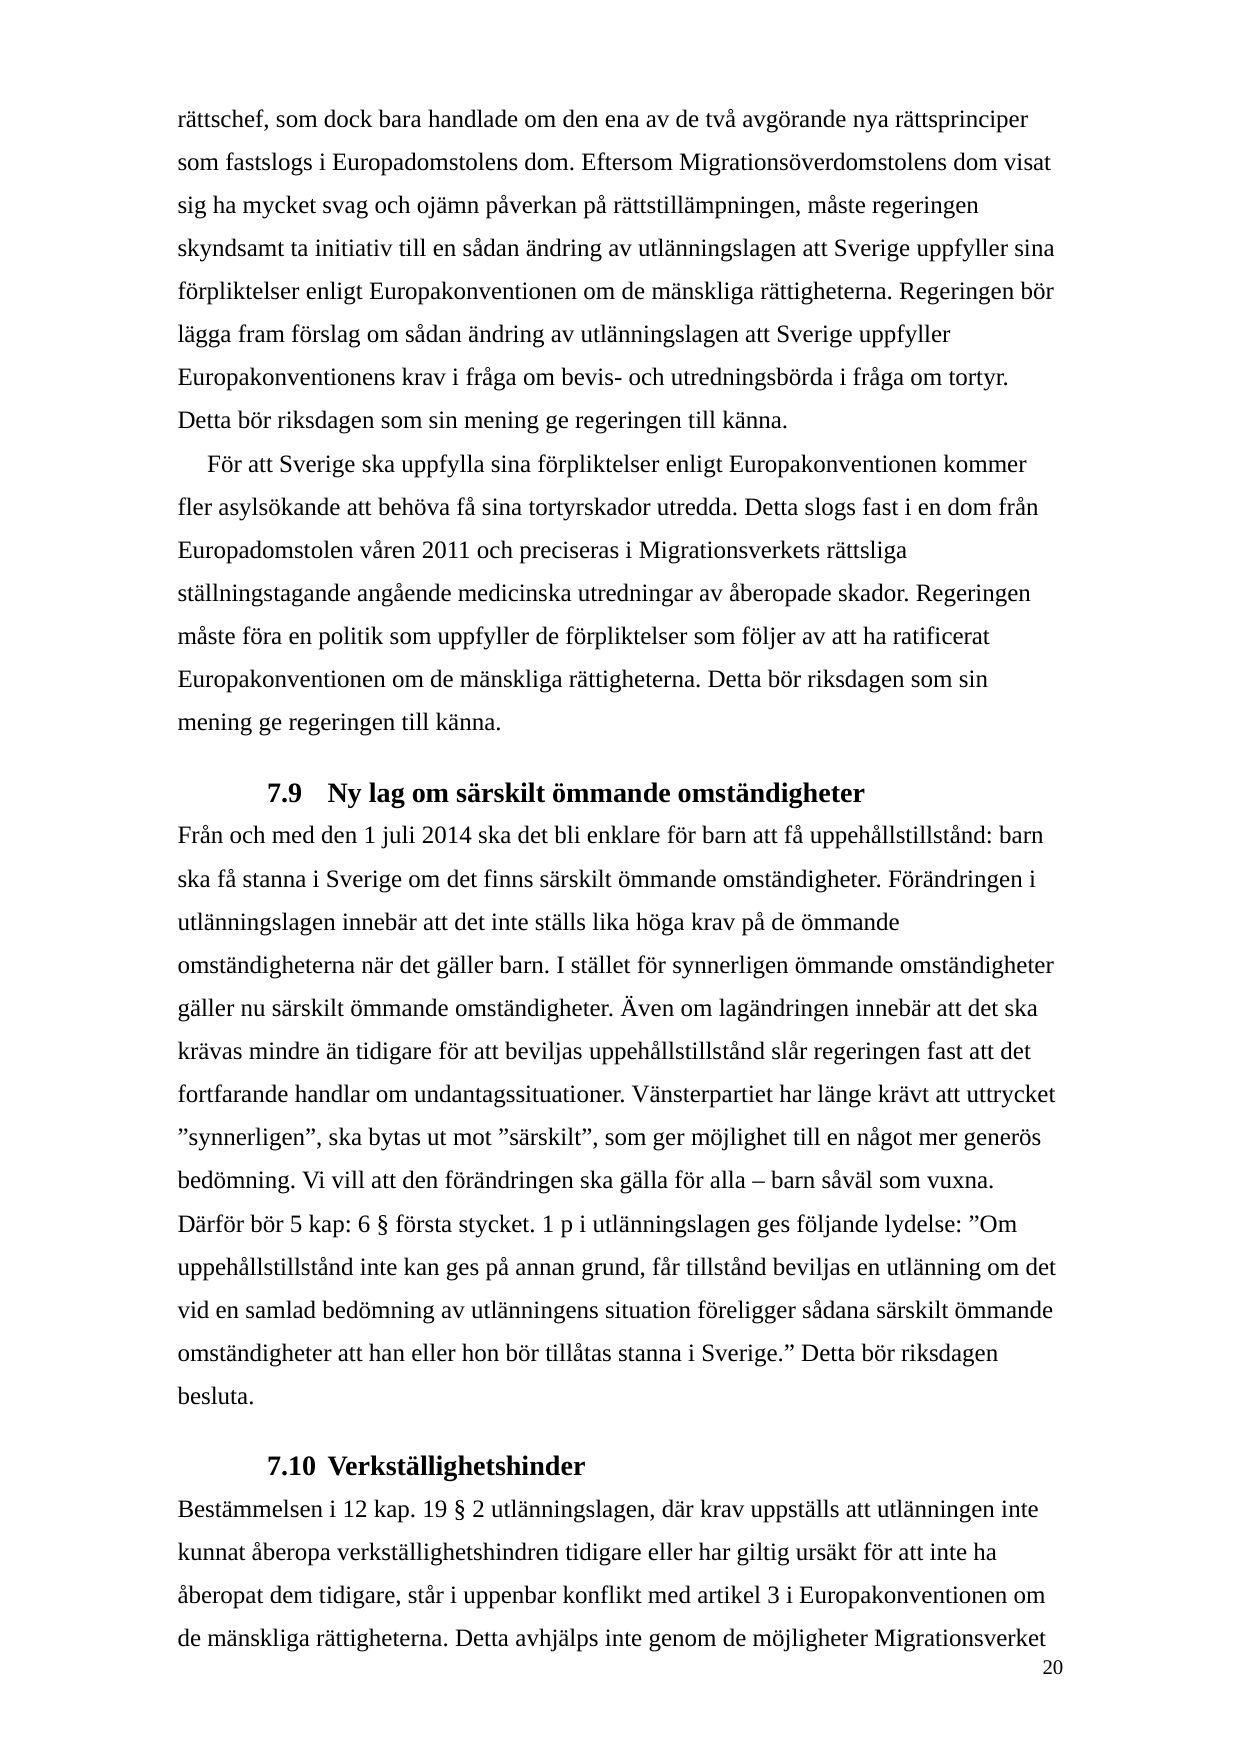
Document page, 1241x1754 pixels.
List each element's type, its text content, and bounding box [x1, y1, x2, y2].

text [177, 1494, 1063, 1652]
subtitle Ny lag om särskilt ömmande omständigheter [237, 776, 1063, 808]
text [177, 104, 1063, 434]
text För att Sverige ska uppfylla sina förpliktelser enligt Europakonventionen kommer fler asylsökande att behöva få sina tortyrskador utredda. Detta slogs fast i en dom från Europadomstolen våren 2011 och preciseras i Migrationsverkets rättsliga ställningstagande angående medicinska utredningar av åberopade skador. Regeringen måste föra en politik som uppfyller de förpliktelser som följer av att ha ratificerat Europakonventionen om de mänskliga rättigheterna. Detta bör riksdagen som sin mening ge regeringen till känna. [177, 449, 1063, 736]
text Från och med den 1 juli 2014 ska det bli enklare för barn att få uppehållstillstånd: barn ska få stanna i Sverige om det finns särskilt ömmande omständigheter. Förändringen i utlänningslagen innebär att det inte ställs lika höga krav på de ömmande omständigheterna när det gäller barn. I stället för synnerligen ömmande omständigheter gäller nu särskilt ömmande omständigheter. Även om lagändringen innebär att det ska krävas mindre än tidigare för att beviljas uppehållstillstånd slår regeringen fast att det fortfarande handlar om undantagssituationer. Vänsterpartiet har länge krävt att uttrycket ”synnerligen”, ska bytas ut mot ”särskilt”, som ger möjlighet till en något mer generös bedömning. Vi vill att den förändringen ska gälla för alla – barn såväl som vuxna. Därför bör 5 kap: 6 § första stycket. 1 p i utlänningslagen ges följande lydelse: ”Om uppehållstillstånd inte kan ges på annan grund, får tillstånd beviljas en utlänning om det vid en samlad bedömning av utlänningens situation föreligger sådana särskilt ömmande omständigheter att han eller hon bör tillåtas stanna i Sverige.” Detta bör riksdagen besluta. [177, 821, 1063, 1410]
subtitle Verkställighetshinder [237, 1449, 1063, 1482]
